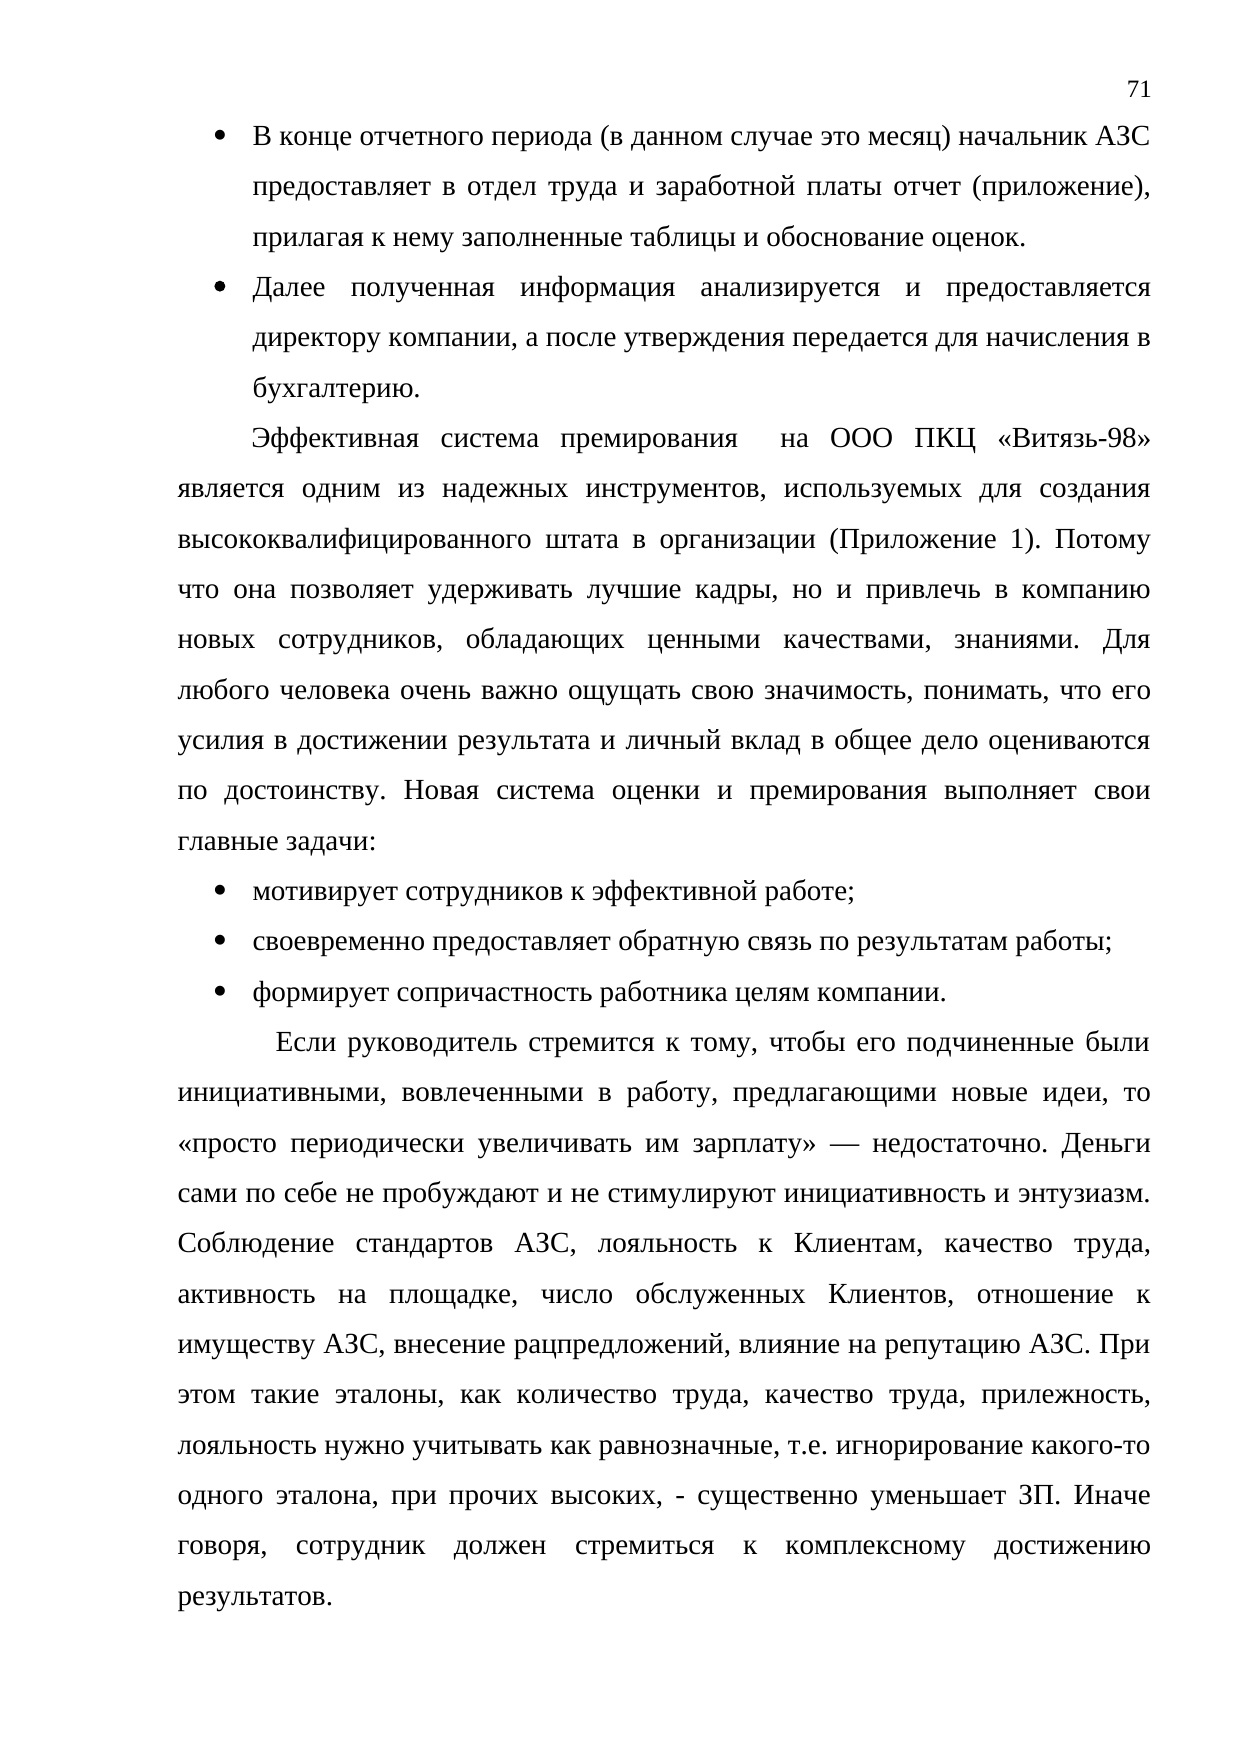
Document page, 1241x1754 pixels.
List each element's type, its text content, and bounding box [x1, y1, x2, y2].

list В конце отчетного периода (в данном случае это месяц) начальник АЗС предоставляет в отдел труда и заработной платы отчет (приложение), прилагая к нему заполненные таблицы и обоснование оценок. [215, 118, 1152, 252]
text Эффективная система премирования на ООО ПКЦ «Витязь-98» является одним из надежных инструментов, используемых для создания высококвалифицированного штата в организации (Приложение 1). Потому что она позволяет удерживать лучшие кадры, но и привлечь в компанию новых сотрудников, обладающих ценными качествами, знаниями. Для любого человека очень важно ощущать свою значимость, понимать, что его усилия в достижении результата и личный вклад в общее дело оцениваются по достоинству. Новая система оценки и премирования выполняет свои главные задачи: [177, 420, 1152, 856]
list мотивирует сотрудников к эффективной работе; [215, 873, 1152, 907]
list Далее полученная информация анализируется и предоставляется директору компании, а после утверждения передается для начисления в бухгалтерию. [215, 269, 1152, 403]
list своевременно предоставляет обратную связь по результатам работы; [215, 923, 1152, 957]
list формирует сопричастность работника целям компании. [215, 974, 1152, 1007]
text Если руководитель стремится к тому, чтобы его подчиненные были инициативными, вовлеченными в работу, предлагающими новые идеи, то «просто периодически увеличивать им зарплату» — недостаточно. Деньги сами по себе не пробуждают и не стимулируют инициативность и энтузиазм. Соблюдение стандартов АЗС, лояльность к Клиентам, качество труда, активность на площадке, число обслуженных Клиентов, отношение к имуществу АЗС, внесение рацпредложений, влияние на репутацию АЗС. При этом такие эталоны, как количество труда, качество труда, прилежность, лояльность нужно учитывать как равнозначные, т.е. игнорирование какого-то одного эталона, при прочих высоких, - существенно уменьшает ЗП. Иначе говоря, сотрудник должен стремиться к комплексному достижению результатов. [177, 1024, 1152, 1611]
